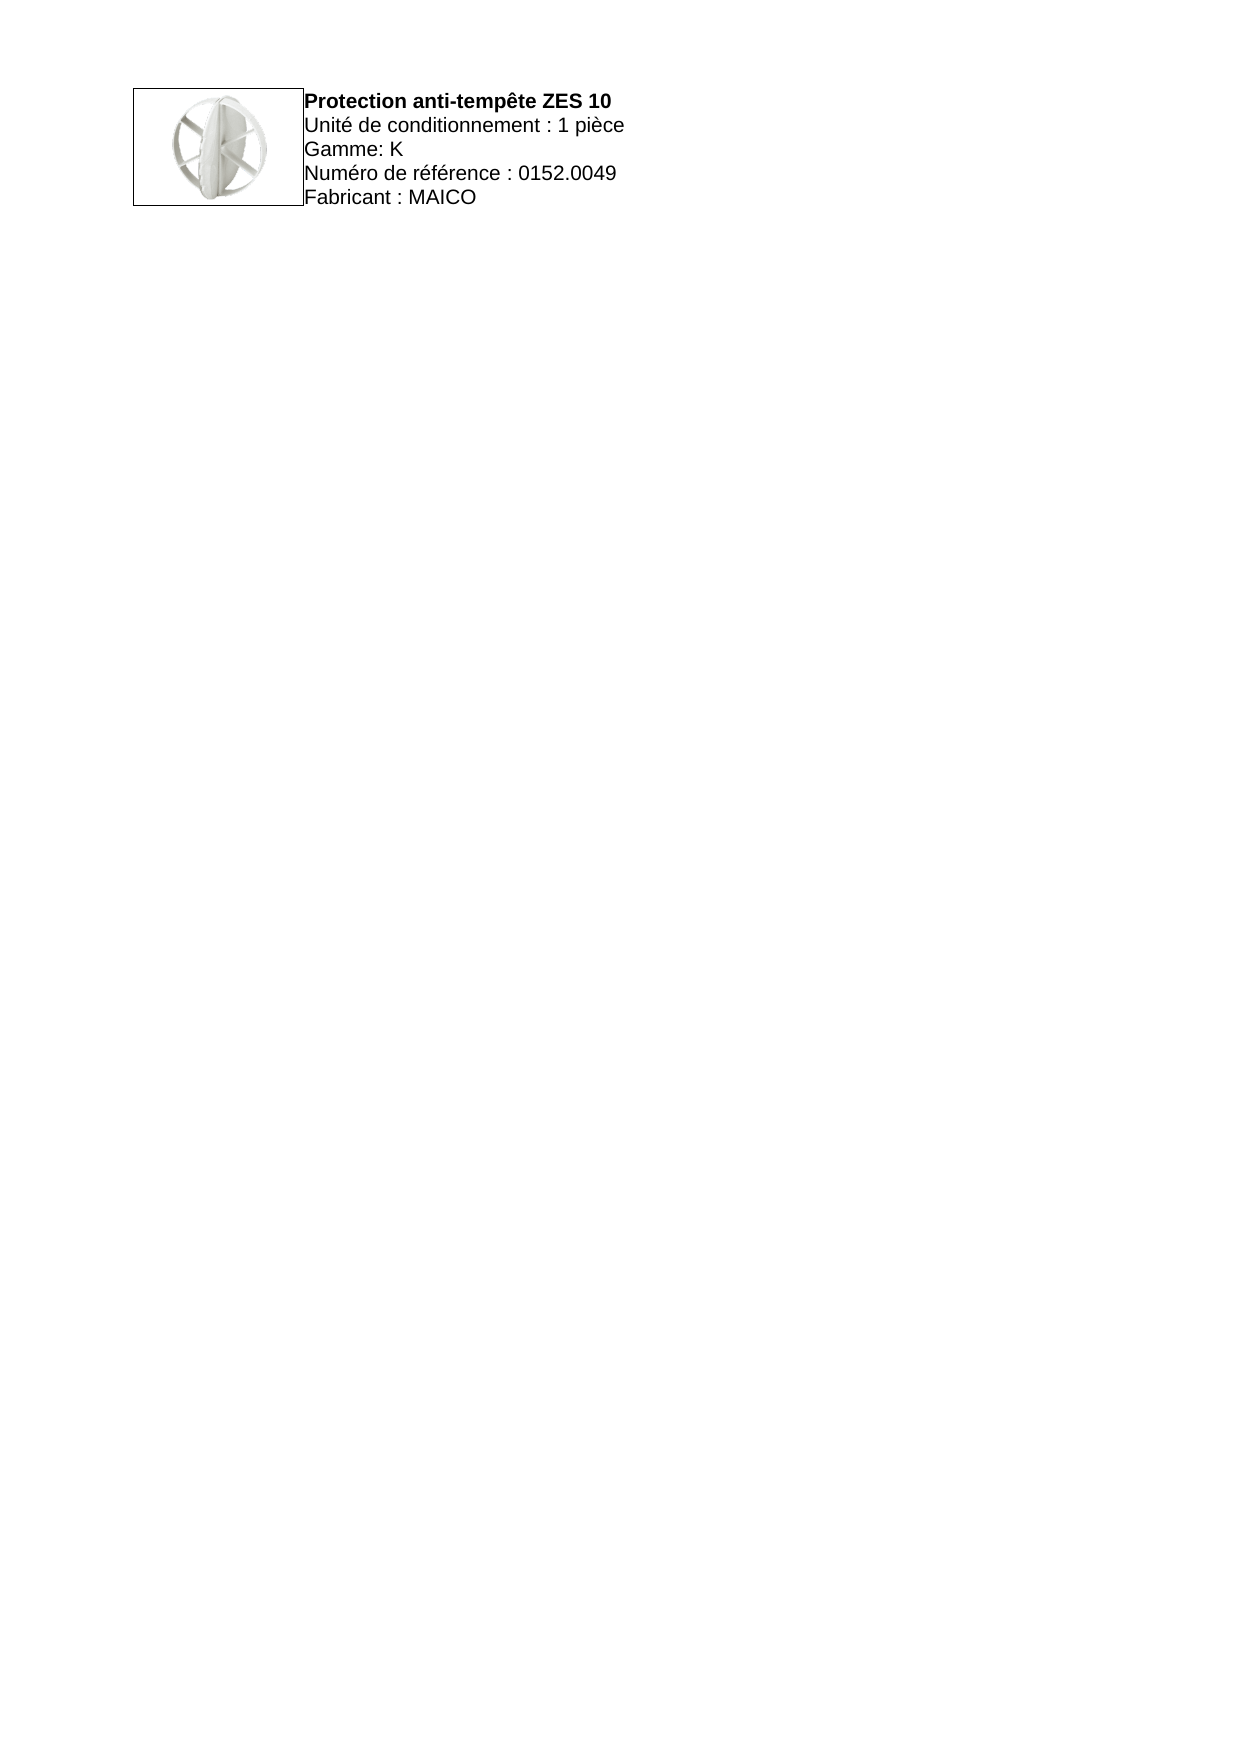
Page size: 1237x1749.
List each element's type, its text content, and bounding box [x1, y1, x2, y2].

picture [134, 89, 303, 205]
text Protection anti-tempête ZES 10Unité de conditionnement : 1 pièceGamme: K Numéro de référence : 0152.0049Fabricant : MAICO [133, 89, 1148, 208]
